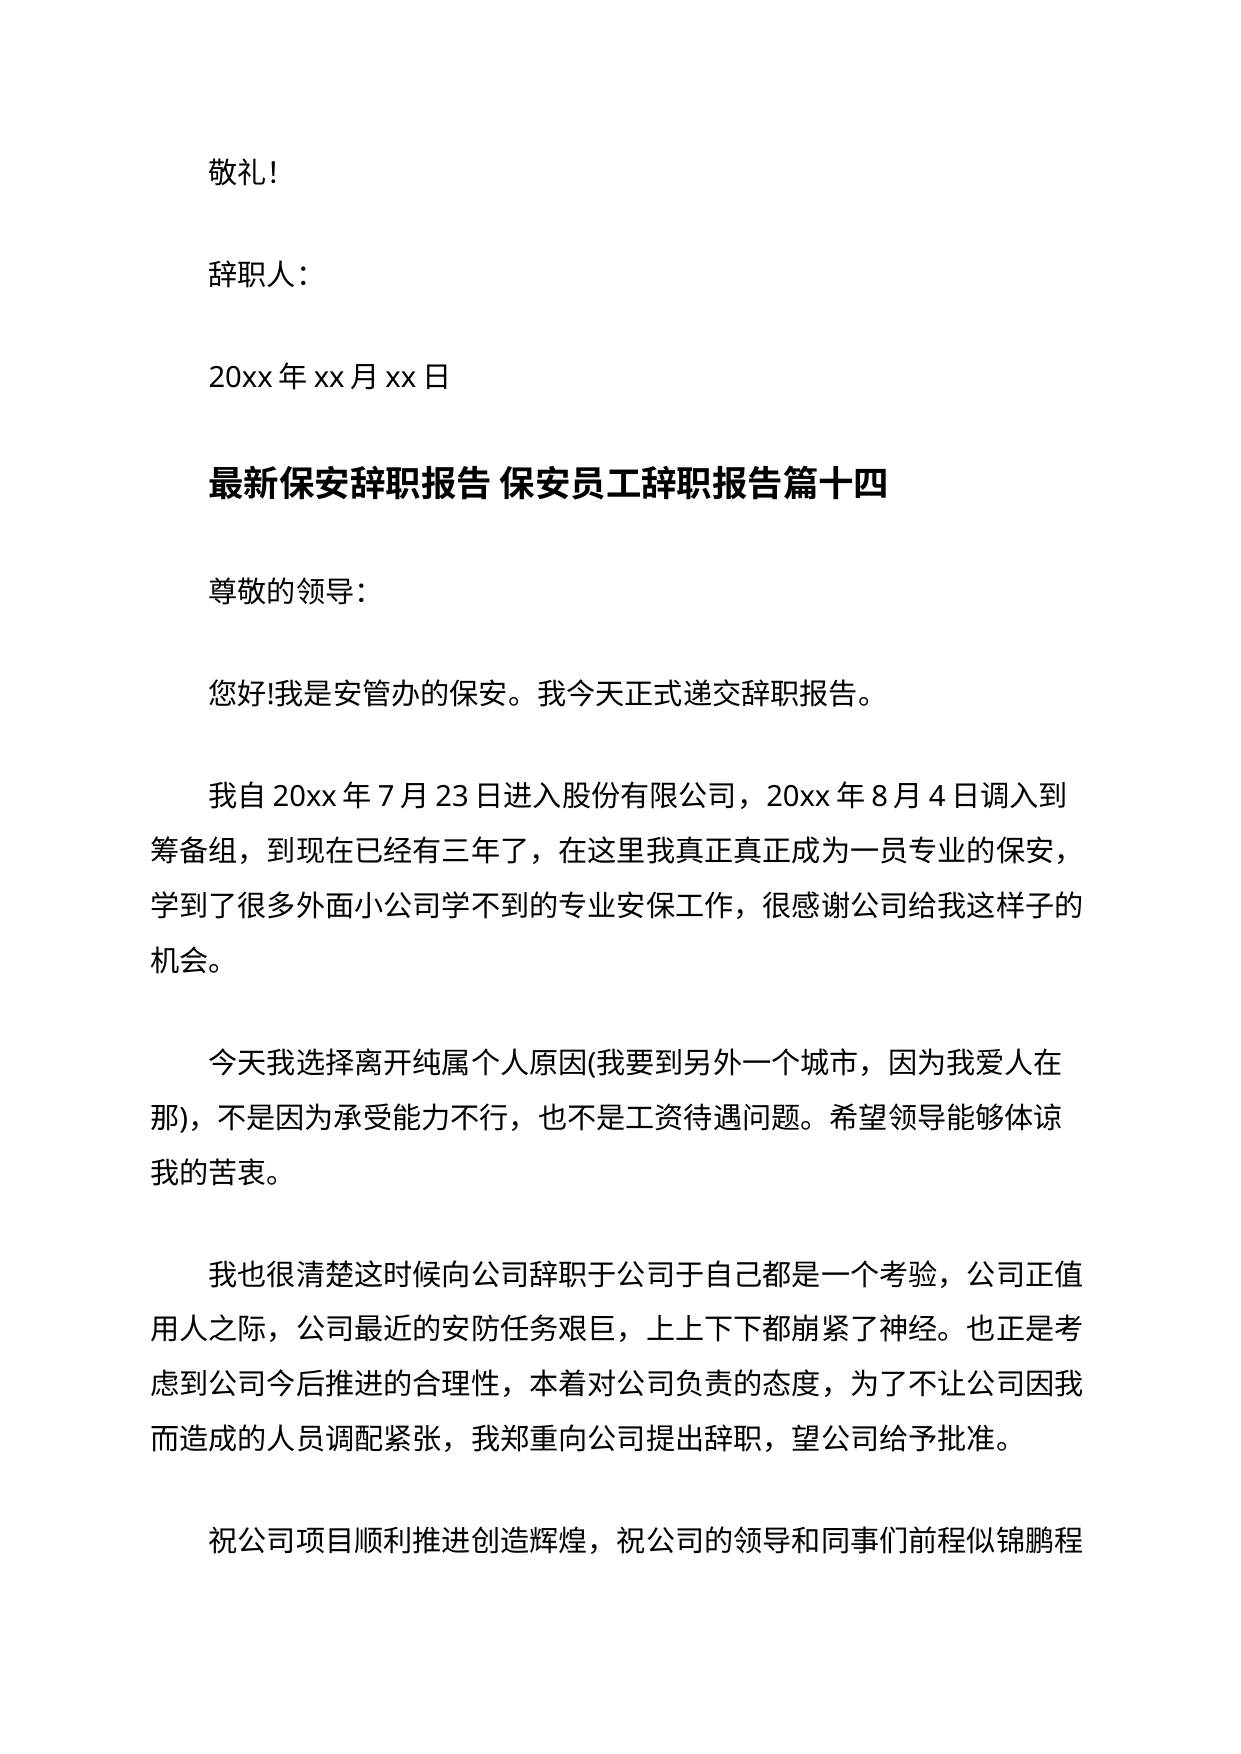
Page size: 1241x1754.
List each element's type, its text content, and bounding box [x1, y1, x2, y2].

text 您好!我是安管办的保安。我今天正式递交辞职报告。 [150, 671, 1090, 713]
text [150, 1517, 1090, 1560]
text 我自20xx年7月23日进入股份有限公司，20xx年8月4日调入到筹备组，到现在已经有三年了，在这里我真正真正成为一员专业的保安，学到了很多外面小公司学不到的专业安保工作，很感谢公司给我这样子的机会。 [150, 773, 1090, 980]
text 辞职人： [150, 252, 1090, 294]
text 敬礼！ [150, 150, 1090, 192]
text 最新保安辞职报告 保安员工辞职报告篇十四 [150, 456, 1090, 507]
text 尊敬的领导： [150, 569, 1090, 611]
text 20xx年xx月xx日 [150, 353, 1090, 396]
text 今天我选择离开纯属个人原因(我要到另外一个城市，因为我爱人在那)，不是因为承受能力不行，也不是工资待遇问题。希望领导能够体谅我的苦衷。 [150, 1039, 1090, 1192]
text 我也很清楚这时候向公司辞职于公司于自己都是一个考验，公司正值用人之际，公司最近的安防任务艰巨，上上下下都崩紧了神经。也正是考虑到公司今后推进的合理性，本着对公司负责的态度，为了不让公司因我而造成的人员调配紧张，我郑重向公司提出辞职，望公司给予批准。 [150, 1251, 1090, 1458]
